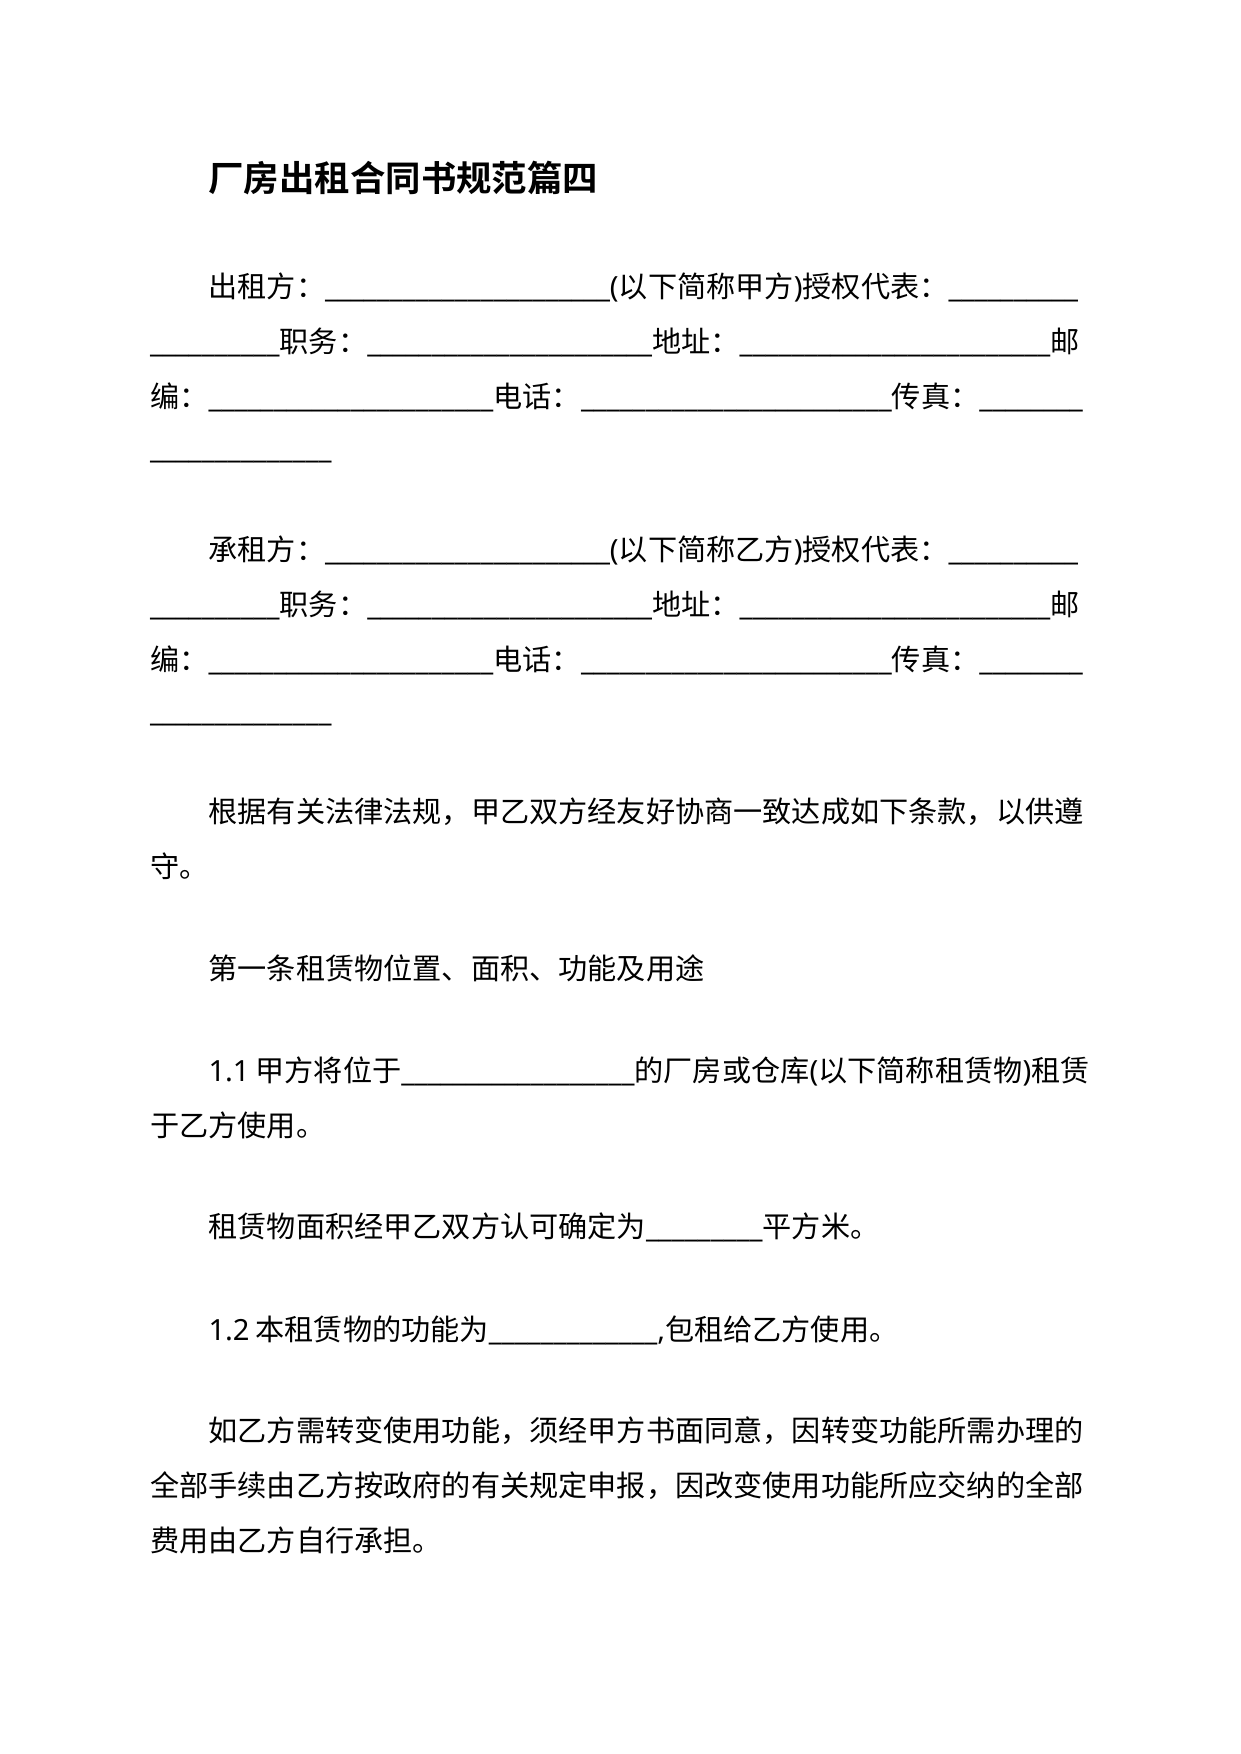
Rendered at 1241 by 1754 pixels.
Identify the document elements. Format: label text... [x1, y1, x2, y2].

text 厂房出租合同书规范篇四 [150, 150, 1090, 201]
text 1.1甲方将位于__________________的厂房或仓库(以下简称租赁物)租赁于乙方使用。 [150, 1047, 1090, 1144]
text 租赁物面积经甲乙双方认可确定为_________平方米。 [150, 1204, 1090, 1246]
text 承租方：______________________(以下简称乙方)授权代表：____________________职务：______________________地址：________________________邮编：______________________电话：________________________传真：______________________ [150, 526, 1090, 730]
text 出租方：______________________(以下简称甲方)授权代表：____________________职务：______________________地址：________________________邮编：______________________电话：________________________传真：______________________ [150, 263, 1090, 467]
text 1.2本租赁物的功能为_____________,包租给乙方使用。 [150, 1306, 1090, 1348]
text 第一条租赁物位置、面积、功能及用途 [150, 946, 1090, 988]
text 根据有关法律法规，甲乙双方经友好协商一致达成如下条款，以供遵守。 [150, 789, 1090, 886]
text 如乙方需转变使用功能，须经甲方书面同意，因转变功能所需办理的全部手续由乙方按政府的有关规定申报，因改变使用功能所应交纳的全部费用由乙方自行承担。 [150, 1408, 1090, 1560]
